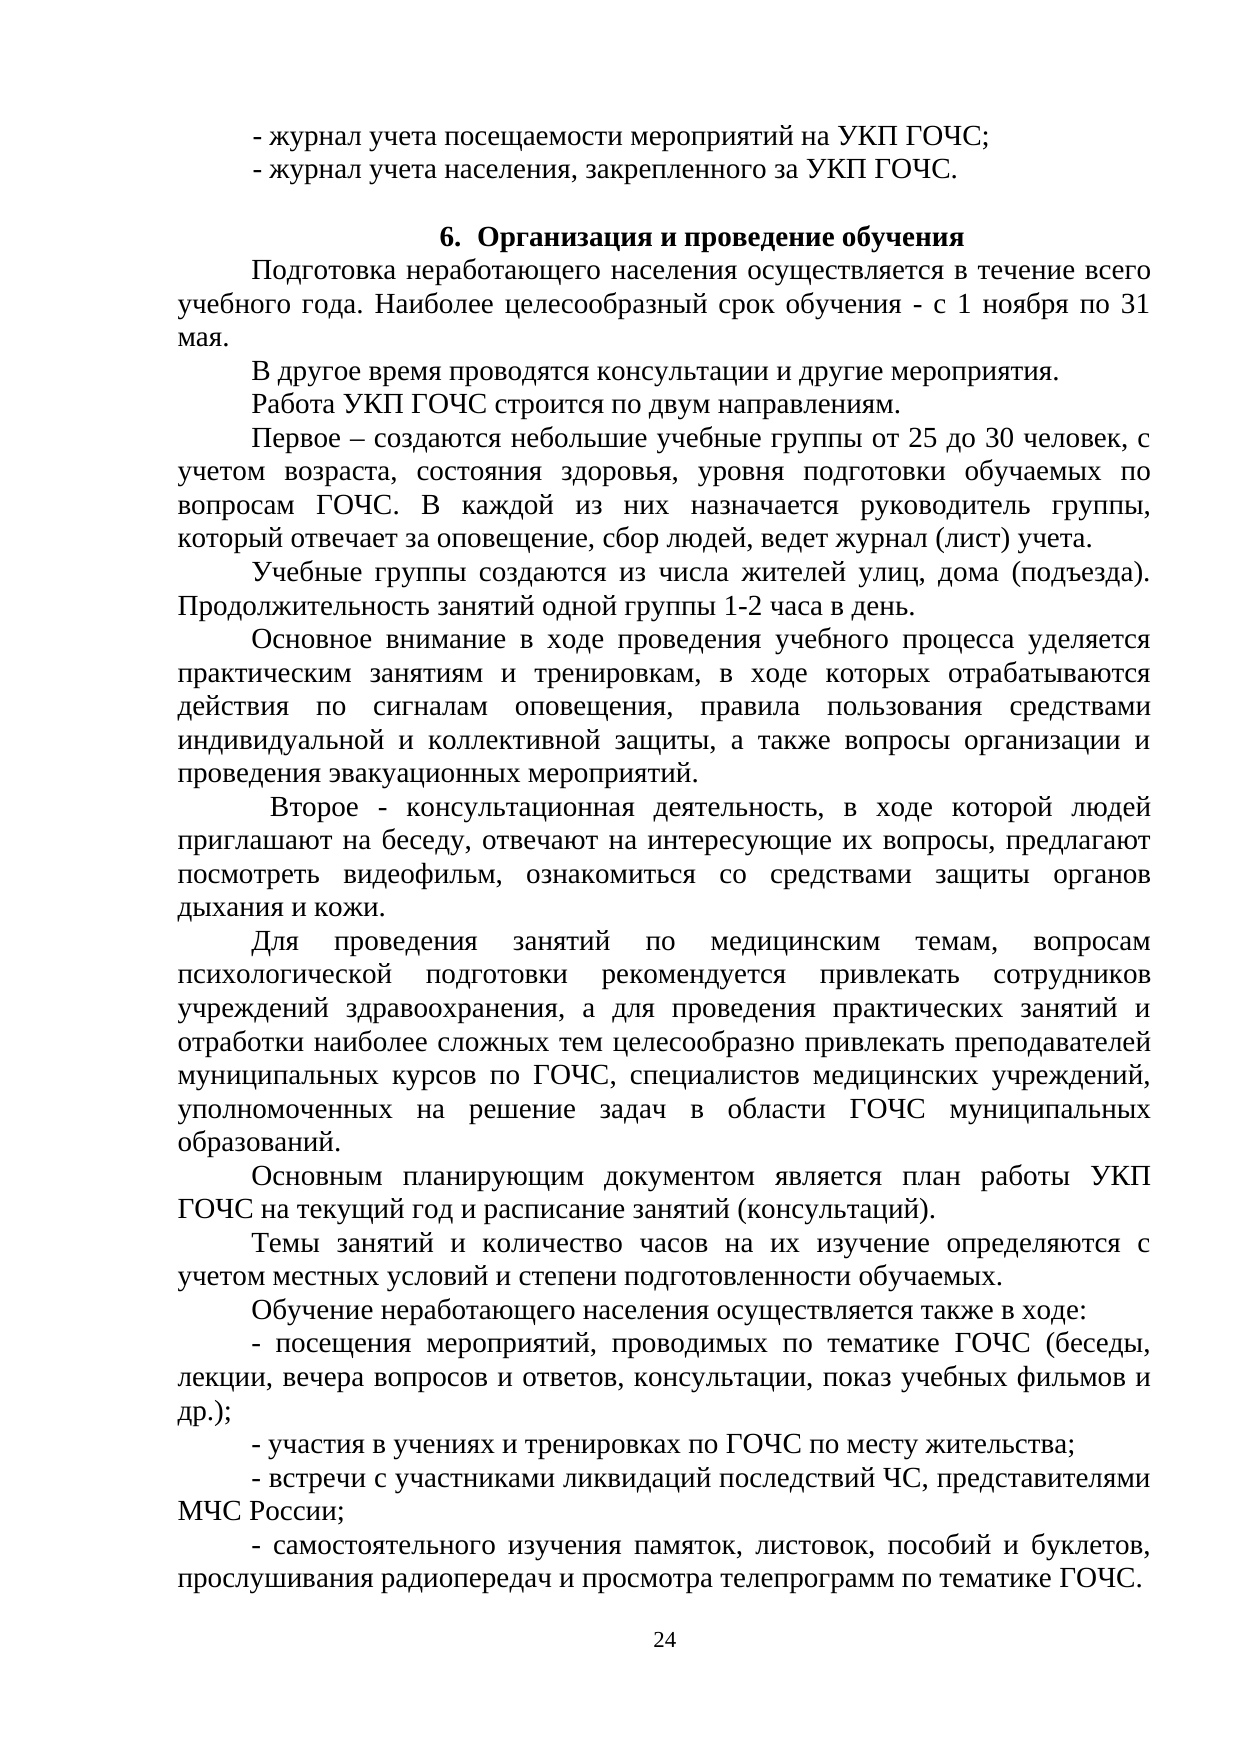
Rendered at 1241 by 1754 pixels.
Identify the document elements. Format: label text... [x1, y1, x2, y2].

text Для проведения занятий по медицинским темам, вопросам психологической подготовки рекомендуется привлекать сотрудников учреждений здравоохранения, а для проведения практических занятий и отработки наиболее сложных тем целесообразно привлекать преподавателей муниципальных курсов по ГОЧС, специалистов медицинских учреждений, уполномоченных на решение задач в области ГОЧС муниципальных образований. [177, 923, 1152, 1158]
text Обучение неработающего населения осуществляется также в ходе: [177, 1292, 1152, 1326]
text - участия в учениях и тренировках по ГОЧС по месту жительства; [177, 1426, 1152, 1460]
text Подготовка неработающего населения осуществляется в течение всего учебного года. Наиболее целесообразный срок обучения - с 1 ноября по 31 мая. [177, 252, 1152, 353]
text Основным планирующим документом является план работы УКП ГОЧС на текущий год и расписание занятий (консультаций). [177, 1158, 1152, 1225]
text В другое время проводятся консультации и другие мероприятия. [177, 353, 1152, 386]
list Организация и проведение обучения [252, 219, 1152, 252]
text - посещения мероприятий, проводимых по тематике ГОЧС (беседы, лекции, вечера вопросов и ответов, консультации, показ учебных фильмов и др.); [177, 1326, 1152, 1426]
text Темы занятий и количество часов на их изучение определяются с учетом местных условий и степени подготовленности обучаемых. [177, 1225, 1152, 1292]
text - самостоятельного изучения памяток, листовок, пособий и буклетов, прослушивания радиопередач и просмотра телепрограмм по тематике ГОЧС. [177, 1527, 1152, 1594]
text Первое – создаются небольшие учебные группы от 25 до 30 человек, с учетом возраста, состояния здоровья, уровня подготовки обучаемых по вопросам ГОЧС. В каждой из них назначается руководитель группы, который отвечает за оповещение, сбор людей, ведет журнал (лист) учета. [177, 420, 1152, 554]
text Работа УКП ГОЧС строится по двум направлениям. [177, 386, 1152, 420]
text - журнал учета населения, закрепленного за УКП ГОЧС. [177, 152, 1152, 185]
text Основное внимание в ходе проведения учебного процесса уделяется практическим занятиям и тренировкам, в ходе которых отрабатываются действия по сигналам оповещения, правила пользования средствами индивидуальной и коллективной защиты, а также вопросы организации и проведения эвакуационных мероприятий. [177, 621, 1152, 789]
text - встречи с участниками ликвидаций последствий ЧС, представителями МЧС России; [177, 1460, 1152, 1527]
text - журнал учета посещаемости мероприятий на УКП ГОЧС; [252, 118, 1152, 152]
text Учебные группы создаются из числа жителей улиц, дома (подъезда). Продолжительность занятий одной группы 1-2 часа в день. [177, 554, 1152, 621]
text Второе - консультационная деятельность, в ходе которой людей приглашают на беседу, отвечают на интересующие их вопросы, предлагают посмотреть видеофильм, ознакомиться со средствами защиты органов дыхания и кожи. [177, 789, 1152, 923]
